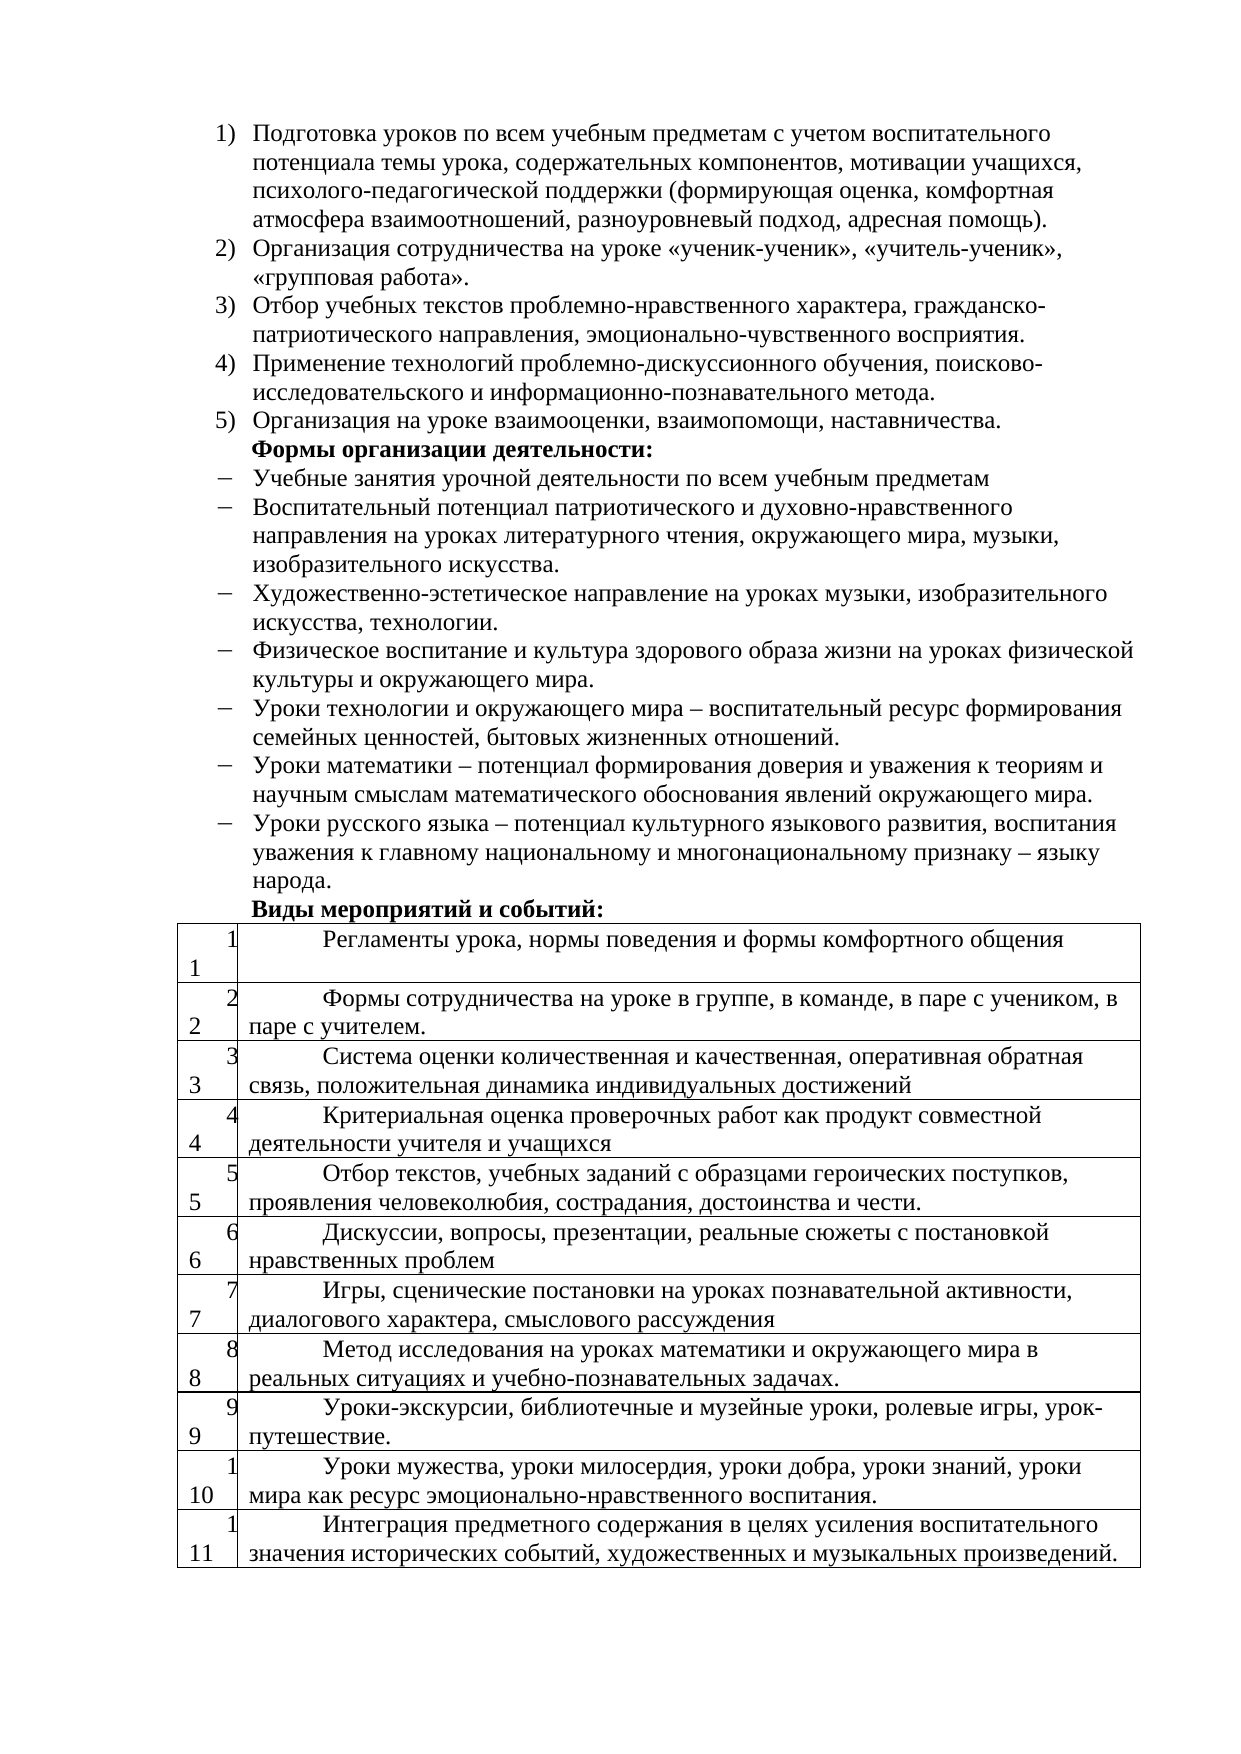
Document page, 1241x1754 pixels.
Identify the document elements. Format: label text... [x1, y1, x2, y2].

list Подготовка уроков по всем учебным предметам с учетом воспитательного потенциала темы урока, содержательных компонентов, мотивации учащихся, психолого-педагогической поддержки (формирующая оценка, комфортная атмосфера взаимоотношений, разноуровневый подход, адресная помощь). [215, 118, 1152, 233]
list Уроки русского языка – потенциал культурного языкового развития, воспитания уважения к главному национальному и многонациональному признаку – языку народа. [215, 808, 1152, 894]
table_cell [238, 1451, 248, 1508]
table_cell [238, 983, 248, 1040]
text Виды мероприятий и событий: [177, 894, 1152, 923]
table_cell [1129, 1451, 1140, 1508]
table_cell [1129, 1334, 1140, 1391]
list Уроки технологии и окружающего мира – воспитательный ресурс формирования семейных ценностей, бытовых жизненных отношений. [215, 693, 1152, 751]
list Учебные занятия урочной деятельности по всем учебным предметам [215, 463, 1152, 492]
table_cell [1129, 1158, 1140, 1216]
list Воспитательный потенциал патриотического и духовно-нравственного направления на уроках литературного чтения, окружающего мира, музыки, изобразительного искусства. [215, 492, 1152, 578]
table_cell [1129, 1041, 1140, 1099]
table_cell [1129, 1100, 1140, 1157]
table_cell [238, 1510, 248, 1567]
list Физическое воспитание и культура здорового образа жизни на уроках физической культуры и окружающего мира. [215, 636, 1152, 693]
list Организация на уроке взаимооценки, взаимопомощи, наставничества. [215, 406, 1152, 434]
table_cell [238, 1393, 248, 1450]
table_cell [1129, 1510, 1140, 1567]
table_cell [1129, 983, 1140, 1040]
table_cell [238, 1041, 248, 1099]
list Отбор учебных текстов проблемно-нравственного характера, гражданско-патриотического направления, эмоционально-чувственного восприятия. [215, 291, 1152, 348]
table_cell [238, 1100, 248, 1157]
table_header Регламенты урока, нормы поведения и формы комфортного общения [238, 924, 1140, 982]
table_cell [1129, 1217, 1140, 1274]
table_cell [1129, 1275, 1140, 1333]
list Художественно-эстетическое направление на уроках музыки, изобразительного искусства, технологии. [215, 578, 1152, 636]
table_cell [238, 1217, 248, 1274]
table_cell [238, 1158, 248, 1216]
list Организация сотрудничества на уроке «ученик-ученик», «учитель-ученик», «групповая работа». [215, 233, 1152, 291]
list Применение технологий проблемно-дискуссионного обучения, поисково-исследовательского и информационно-познавательного метода. [215, 348, 1152, 406]
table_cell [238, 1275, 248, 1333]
list Уроки математики – потенциал формирования доверия и уважения к теориям и научным смыслам математического обоснования явлений окружающего мира. [215, 751, 1152, 808]
text Формы организации деятельности: [177, 434, 1152, 463]
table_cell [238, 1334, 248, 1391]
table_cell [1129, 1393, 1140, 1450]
